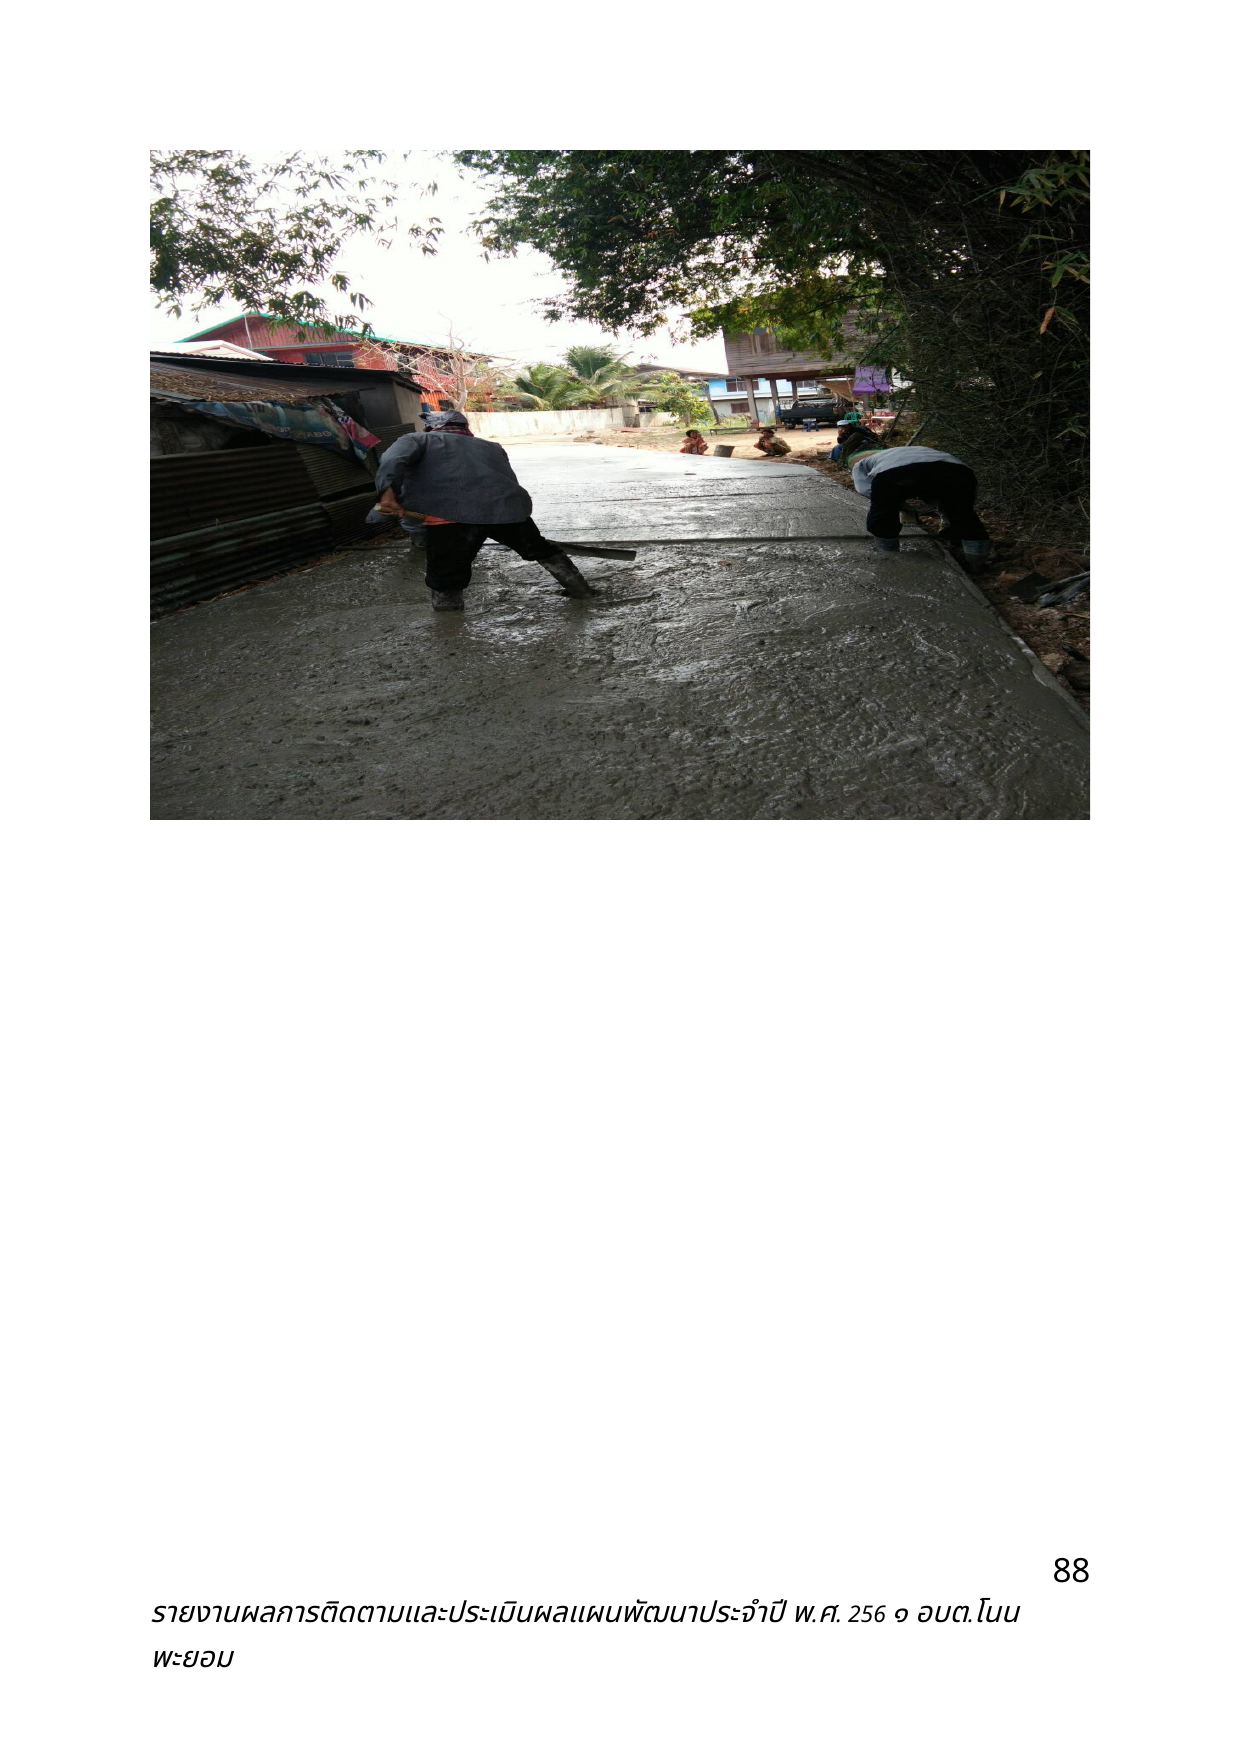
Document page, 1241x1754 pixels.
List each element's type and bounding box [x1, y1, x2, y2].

picture [150, 150, 1091, 820]
